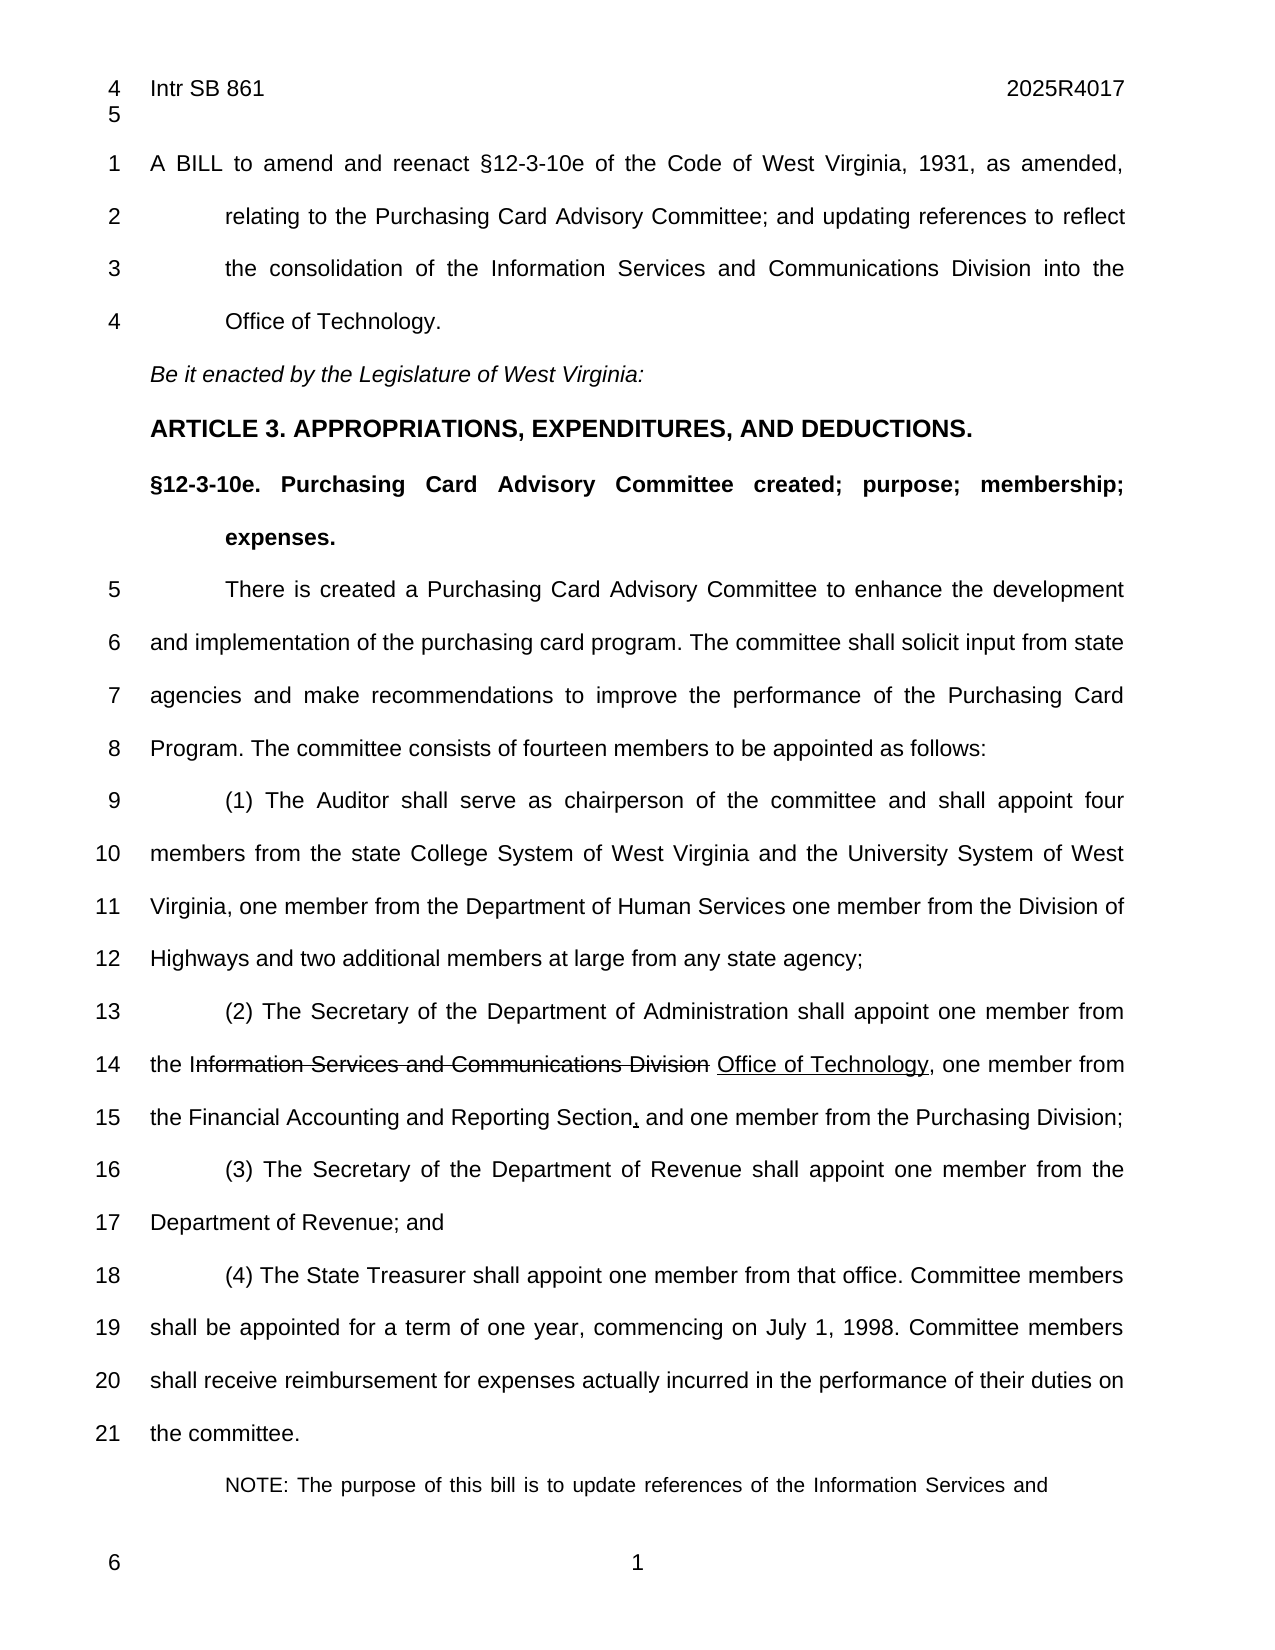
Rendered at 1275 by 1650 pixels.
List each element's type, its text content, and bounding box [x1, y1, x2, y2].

text A BILL to amend and reenact §12-3-10e of the Code of West Virginia, 1931, as amended, relating to the Purchasing Card Advisory Committee; and updating references to reflect the consolidation of the Information Services and Communications Division into the Office of Technology. [150, 150, 1125, 334]
text (1) The Auditor shall serve as chairperson of the committee and shall appoint four members from the state College System of West Virginia and the University System of West Virginia, one member from the Department of Human Services one member from the Division of Highways and two additional members at large from any state agency; [150, 787, 1125, 972]
text (4) The State Treasurer shall appoint one member from that office. Committee members shall be appointed for a term of one year, commencing on July 1, 1998. Committee members shall receive reimbursement for expenses actually incurred in the performance of their duties on the committee. [150, 1262, 1125, 1446]
text Be it enacted by the Legislature of West Virginia: [150, 361, 1125, 387]
subtitle §12-3-10e. Purchasing Card Advisory Committee created; purpose; membership; expenses. [150, 471, 1125, 550]
text (2) The Secretary of the Department of Administration shall appoint one member from the Information Services and Communications Division Office of Technology, one member from the Financial Accounting and Reporting Section, and one member from the Purchasing Division; [150, 998, 1125, 1130]
text (3) The Secretary of the Department of Revenue shall appoint one member from the Department of Revenue; and [150, 1156, 1125, 1235]
text There is created a Purchasing Card Advisory Committee to enhance the development and implementation of the purchasing card program. The committee shall solicit input from state agencies and make recommendations to improve the performance of the Purchasing Card Program. The committee consists of fourteen members to be appointed as follows: [150, 576, 1125, 761]
subtitle ARTICLE 3. APPROPRIATIONS, EXPENDITURES, AND DEDUCTIONS. [150, 413, 1125, 442]
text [225, 1472, 1050, 1496]
